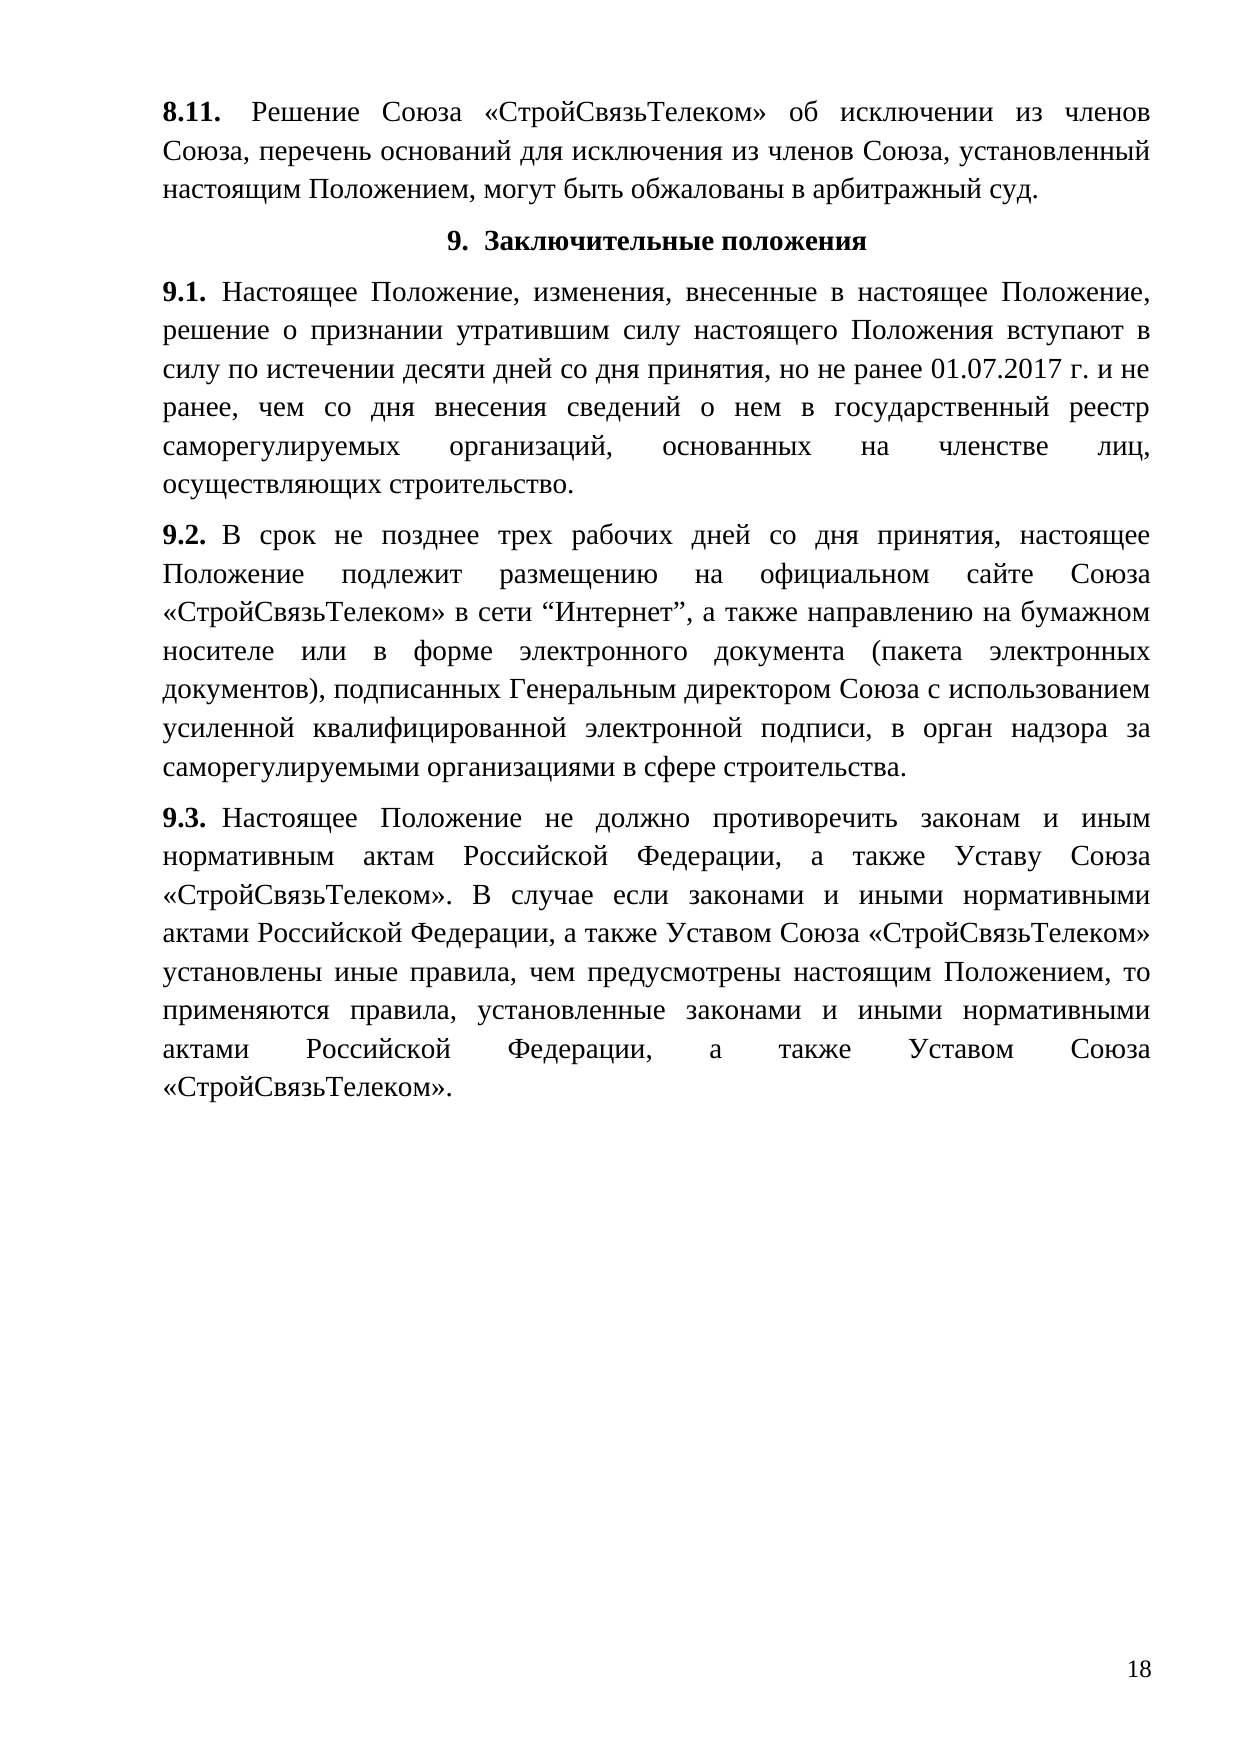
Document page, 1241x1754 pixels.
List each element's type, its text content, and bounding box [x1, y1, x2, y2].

list В срок не позднее трех рабочих дней со дня принятия, настоящее Положение подлежит размещению на официальном сайте Союза «СтройСвязьТелеком» в сети “Интернет”, а также направлению на бумажном носителе или в форме электронного документа (пакета электронных документов), подписанных Генеральным директором Союза с использованием усиленной квалифицированной электронной подписи, в орган надзора за саморегулируемыми организациями в сфере строительства. [162, 517, 1152, 782]
list Заключительные положения [162, 223, 1152, 256]
list Решение Союза «СтройСвязьТелеком» об исключении из членов Союза, перечень оснований для исключения из членов Союза, установленный настоящим Положением, могут быть обжалованы в арбитражный суд. [162, 94, 1152, 205]
list Настоящее Положение не должно противоречить законам и иным нормативным актам Российской Федерации, а также Уставу Союза «СтройСвязьТелеком». В случае если законами и иными нормативными актами Российской Федерации, а также Уставом Союза «СтройСвязьТелеком» установлены иные правила, чем предусмотрены настоящим Положением, то применяются правила, установленные законами и иными нормативными актами Российской Федерации, а также Уставом Союза «СтройСвязьТелеком». [162, 800, 1152, 1103]
list Настоящее Положение, изменения, внесенные в настоящее Положение, решение о признании утратившим силу настоящего Положения вступают в силу по истечении десяти дней со дня принятия, но не ранее 01.07.2017 г. и не ранее, чем со дня внесения сведений о нем в государственный реестр саморегулируемых организаций, основанных на членстве лиц, осуществляющих строительство. [162, 274, 1152, 500]
